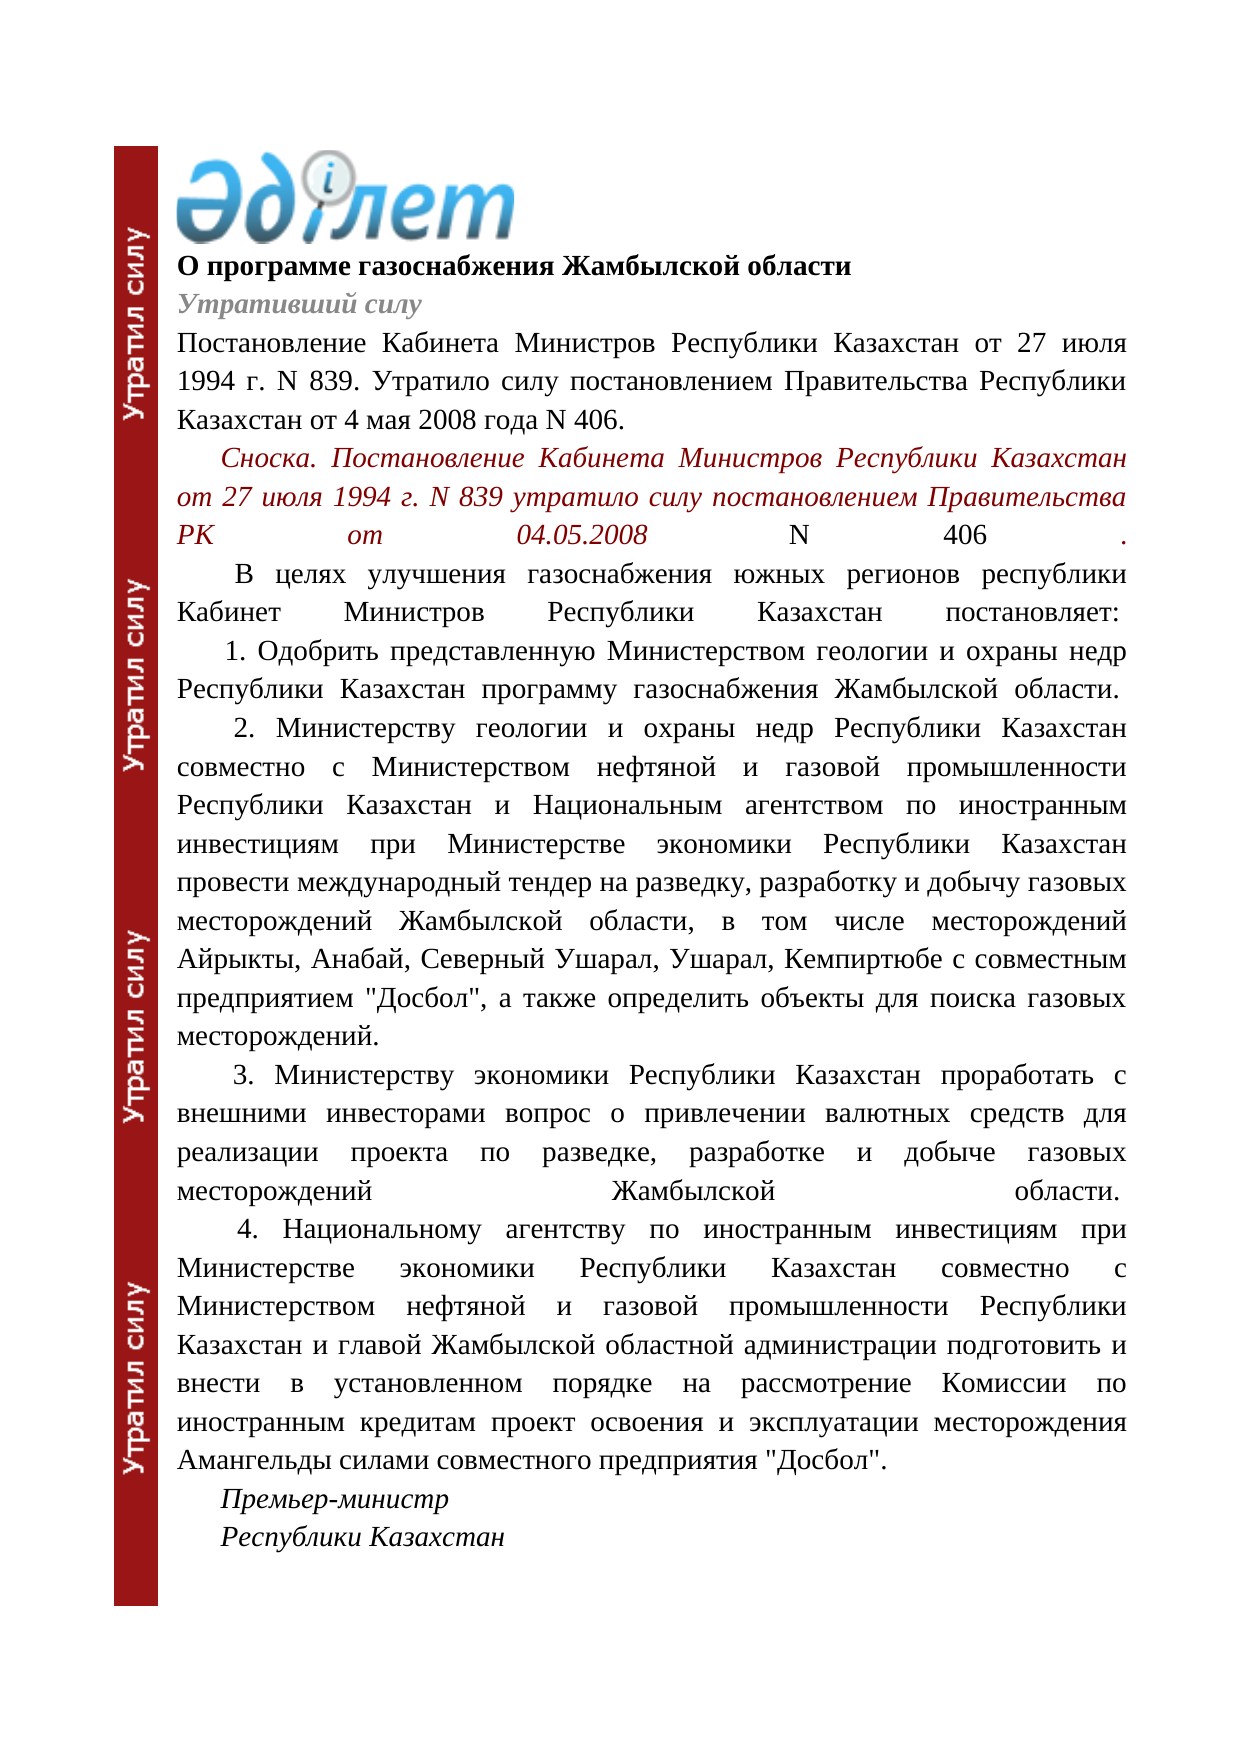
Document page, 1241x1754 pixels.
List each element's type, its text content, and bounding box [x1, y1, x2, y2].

text Утративший силу [112, 286, 1128, 320]
text Сноска. Постановление Кабинета Министpов Республики Казахстан от 27 июля 1994 г. N 839 утратило силу постановлением Правительства РК от 04.05.2008 N 406 . В целях улучшения газоснабжения южных регионов республики Кабинет Министров Республики Казахстан постановляет: 1. Одобрить представленную Министерством геологии и охраны недр Республики Казахстан программу газоснабжения Жамбылской области. 2. Министерству геологии и охраны недр Республики Казахстан совместно с Министерством нефтяной и газовой промышленности Республики Казахстан и Национальным агентством по иностранным инвестициям при Министерстве экономики Республики Казахстан провести международный тендер на разведку, разработку и добычу газовых месторождений Жамбылской области, в том числе месторождений Айрыкты, Анабай, Северный Ушарал, Ушарал, Кемпиртюбе с совместным предприятием "Досбол", а также определить объекты для поиска газовых месторождений. 3. Министерству экономики Республики Казахстан проработать с внешними инвесторами вопрос о привлечении валютных средств для реализации проекта по разведке, разработке и добыче газовых месторождений Жамбылской области. 4. Национальному агентству по иностранным инвестициям при Министерстве экономики Республики Казахстан совместно с Министерством нефтяной и газовой промышленности Республики Казахстан и главой Жамбылской областной администрации подготовить и внести в установленном порядке на рассмотрение Комиссии по иностранным кредитам проект освоения и эксплуатации месторождения Амангельды силами совместного предприятия "Досбол". [112, 440, 1128, 1476]
picture [114, 320, 158, 325]
picture [114, 1553, 158, 1606]
text О пpогpамме газоснабжения Жамбылской области [112, 248, 1128, 281]
picture [114, 281, 158, 286]
picture [114, 1476, 158, 1481]
text Премьер-министр Республики Казахстан [112, 1481, 1128, 1553]
text Постановление Кабинета Министpов Республики Казахстан от 27 июля 1994 г. N 839. Утратило силу постановлением Правительства Республики Казахстан от 4 мая 2008 года N 406. [112, 325, 1128, 435]
picture [114, 435, 158, 440]
picture [176, 150, 515, 244]
picture [114, 146, 158, 248]
